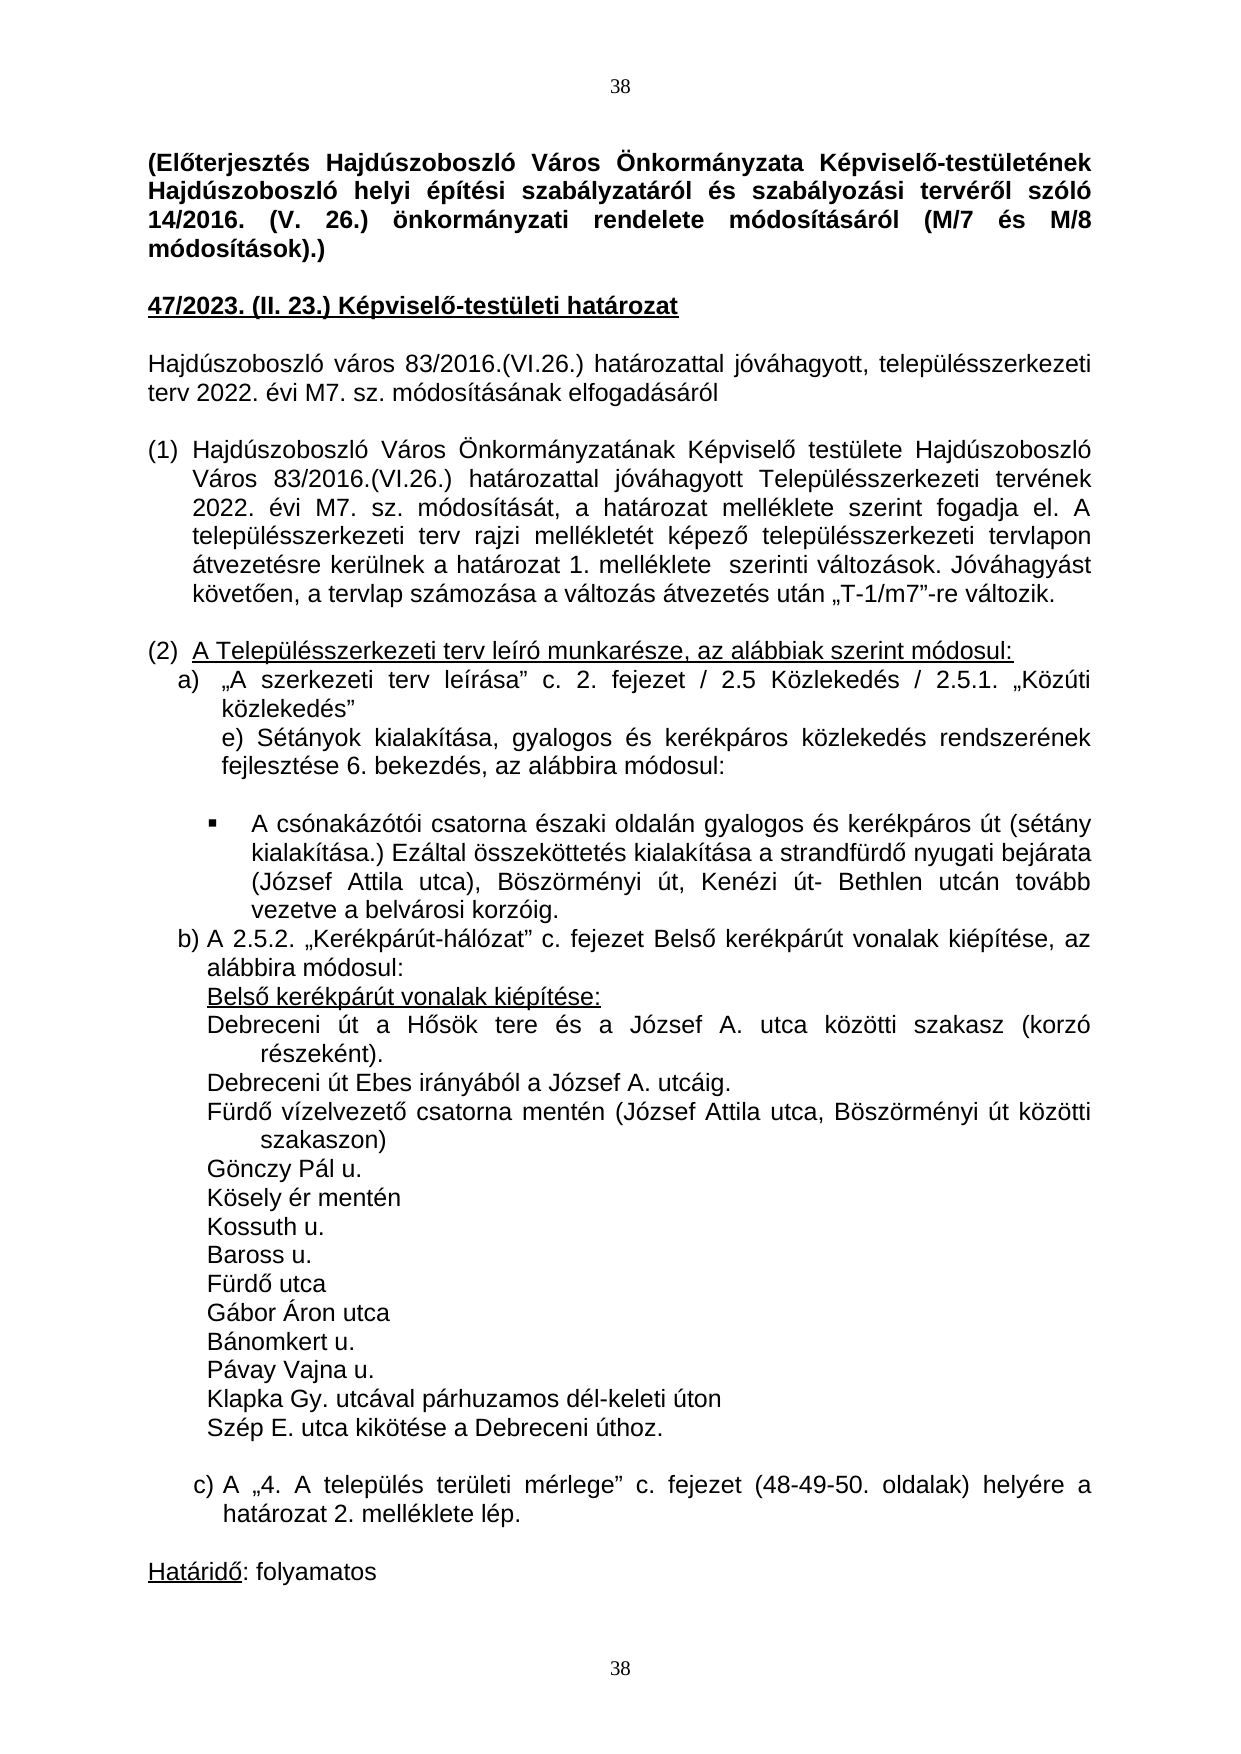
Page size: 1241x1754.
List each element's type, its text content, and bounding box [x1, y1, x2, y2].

list Debreceni út Ebes irányából a József A. utcáig. [207, 1068, 1093, 1096]
list Kösely ér mentén [207, 1183, 1093, 1211]
list A „4. A település területi mérlege” c. fejezet (48-49-50. oldalak) helyére a határozat 2. melléklete lép. [193, 1470, 1093, 1528]
list Pávay Vajna u. [207, 1355, 1093, 1384]
list Gábor Áron utca [207, 1298, 1093, 1326]
list Bánomkert u. [207, 1326, 1093, 1355]
text e) Sétányok kialakítása, gyalogos és kerékpáros közlekedés rendszerének fejlesztése 6. bekezdés, az alábbira módosul: [221, 723, 1093, 780]
list Klapka Gy. utcával párhuzamos dél-keleti úton [207, 1384, 1093, 1413]
list A csónakázótói csatorna északi oldalán gyalogos és kerékpáros út (sétány kialakítása.) Ezáltal összeköttetés kialakítása a strandfürdő nyugati bejárata (József Attila utca), Böszörményi út, Kenézi út- Bethlen utcán tovább vezetve a belvárosi korzóig. [207, 809, 1093, 924]
list Debreceni út a Hősök tere és a József A. utca közötti szakasz (korzó részeként). [207, 1010, 1093, 1068]
list A 2.5.2. „Kerékpárút-hálózat” c. fejezet Belső kerékpárút vonalak kiépítése, az alábbira módosul: [177, 924, 1093, 981]
list Fürdő utca [207, 1269, 1093, 1298]
list Szép E. utca kikötése a Debreceni úthoz. [207, 1413, 1093, 1441]
list Belső kerékpárút vonalak kiépítése: [207, 981, 1093, 1010]
list A Településszerkezeti terv leíró munkarésze, az alábbiak szerint módosul: [148, 636, 1093, 665]
list Hajdúszoboszló Város Önkormányzatának Képviselő testülete Hajdúszoboszló Város 83/2016.(VI.26.) határozattal jóváhagyott Településszerkezeti tervének 2022. évi M7. sz. módosítását, a határozat melléklete szerint fogadja el. A településszerkezeti terv rajzi mellékletét képező településszerkezeti tervlapon átvezetésre kerülnek a határozat 1. melléklete szerinti változások. Jóváhagyást követően, a tervlap számozása a változás átvezetés után „T-1/m7”-re változik. [148, 435, 1093, 608]
list „A szerkezeti terv leírása” c. 2. fejezet / 2.5 Közlekedés / 2.5.1. „Közúti közlekedés” [177, 665, 1093, 723]
text (Előterjesztés Hajdúszoboszló Város Önkormányzata Képviselő-testületének Hajdúszoboszló helyi építési szabályzatáról és szabályozási tervéről szóló 14/2016. (V. 26.) önkormányzati rendelete módosításáról (M/7 és M/8 módosítások).) [148, 148, 1093, 263]
list Kossuth u. [207, 1211, 1093, 1240]
list Gönczy Pál u. [207, 1154, 1093, 1183]
list Baross u. [207, 1240, 1093, 1269]
text 47/2023. (II. 23.) Képviselő-testületi határozat [148, 291, 1093, 320]
list Fürdő vízelvezető csatorna mentén (József Attila utca, Böszörményi út közötti szakaszon) [207, 1096, 1093, 1154]
text Határidő: folyamatos [148, 1556, 1093, 1585]
text Hajdúszoboszló város 83/2016.(VI.26.) határozattal jóváhagyott, településszerkezeti terv 2022. évi M7. sz. módosításának elfogadásáról [148, 349, 1093, 406]
